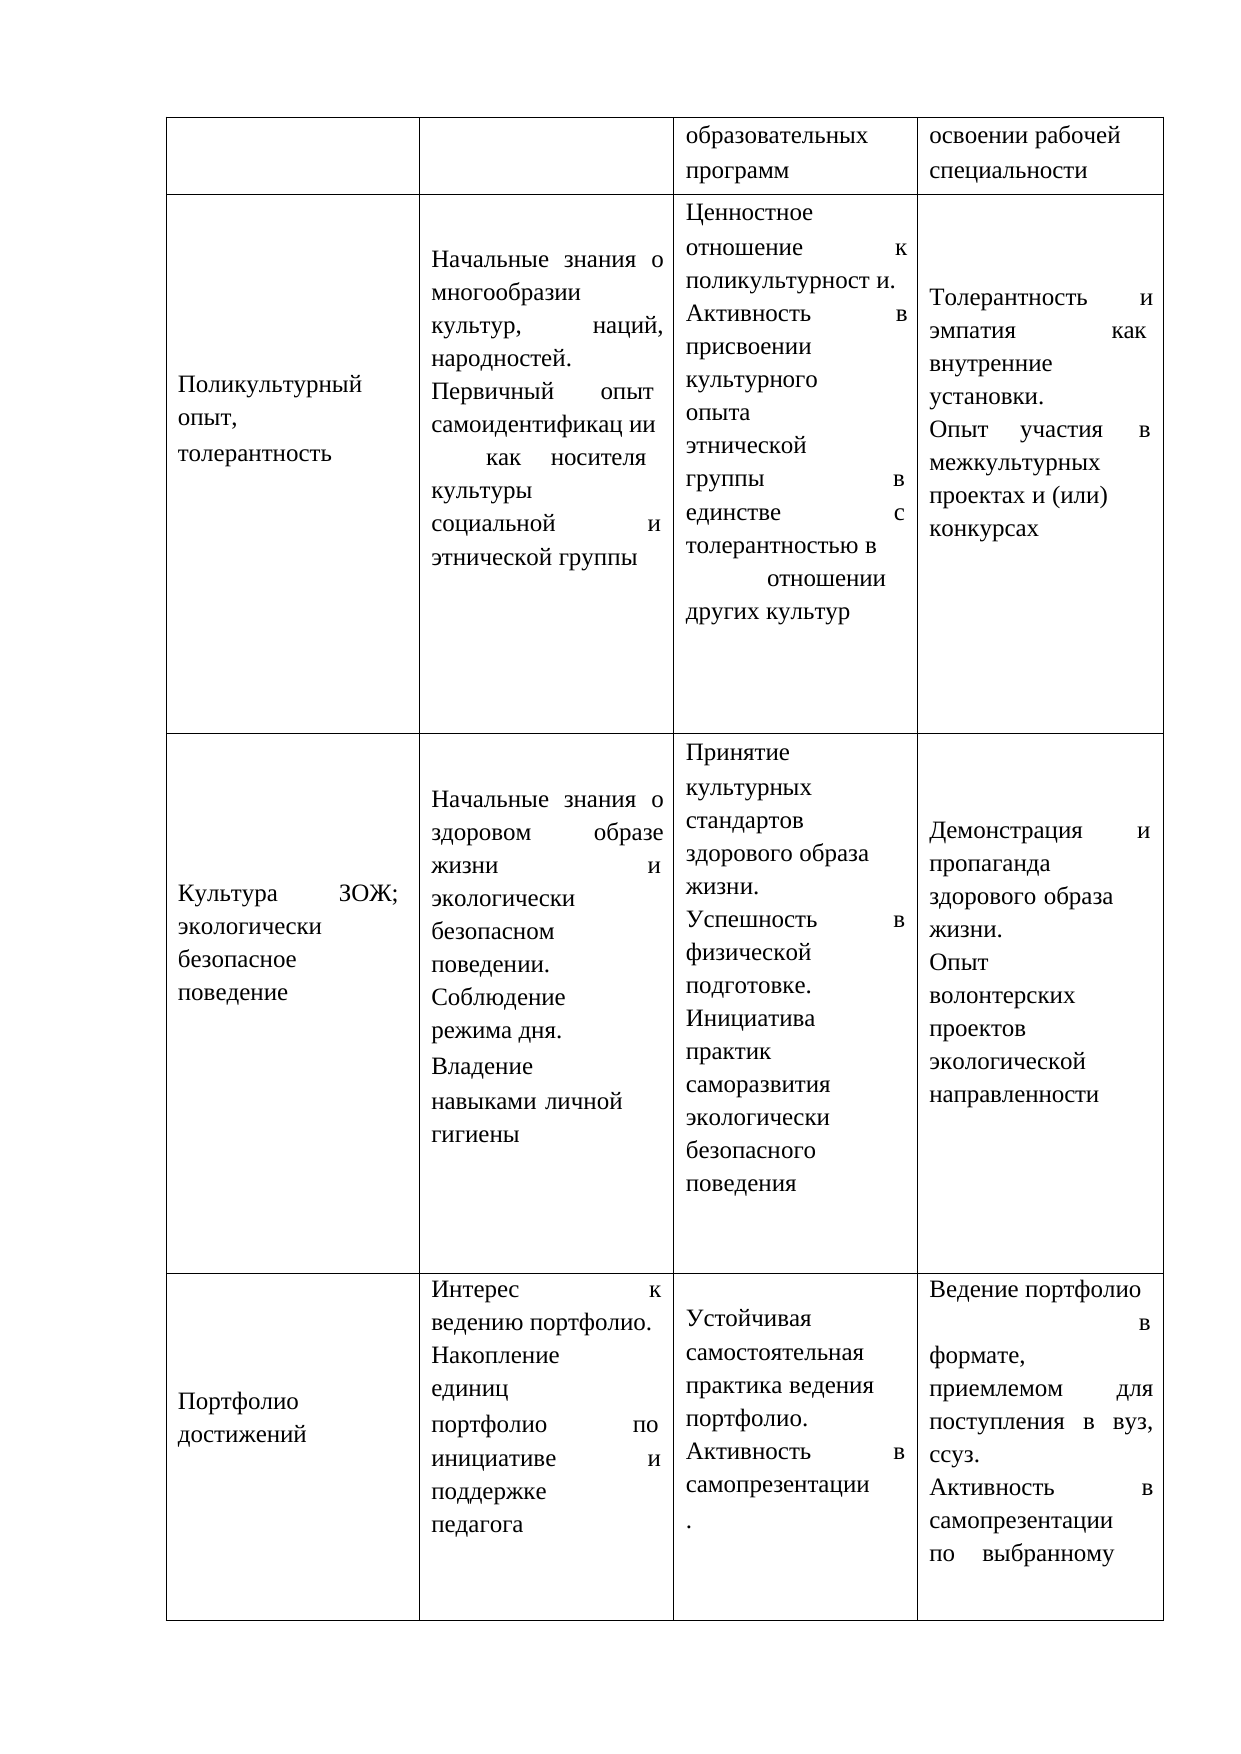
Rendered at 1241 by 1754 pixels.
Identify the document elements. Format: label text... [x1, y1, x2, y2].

table_cell Ценностное отношение к поликультурност и. Активность в присвоении культурного опыта этнической группы в единстве с толерантностью в отношении других культур [674, 195, 917, 733]
table_header освоении рабочей специальности [918, 118, 1163, 193]
table_header [167, 118, 419, 193]
table_cell Интерес к ведению портфолио. Накопление единиц портфолио по инициативе и поддержке педагога [420, 1274, 673, 1620]
table_cell Поликультурный опыт, толерантность [167, 195, 419, 733]
table_cell Демонстрация и пропаганда здорового образа жизни. Опыт волонтерских проектов экологической направленности [918, 734, 1163, 1273]
table_header [420, 118, 673, 193]
table_cell Начальные знания о многообразии культур, наций, народностей. Первичный опыт самоидентификац ии как носителя культуры социальной и этнической группы [420, 195, 673, 733]
table_cell Принятие культурных стандартов здорового образа жизни. Успешность в физической подготовке. Инициатива практик саморазвития экологически безопасного поведения [674, 734, 917, 1273]
table_cell Начальные знания о здоровом образе жизни и экологически безопасном поведении. Соблюдение режима дня. Владение навыками личной гигиены [420, 734, 673, 1273]
table_cell Ведение портфолио в формате, приемлемом для поступления в вуз, ссуз. Активность в самопрезентации по выбранному [918, 1274, 1163, 1620]
table_cell Портфолио достижений [167, 1274, 419, 1620]
table_header образовательных программ [674, 118, 917, 193]
table_cell Культура ЗОЖ; экологически безопасное поведение [167, 734, 419, 1273]
table_cell Устойчивая самостоятельная практика ведения портфолио. Активность в самопрезентации . [674, 1274, 917, 1620]
table_cell Толерантность и эмпатия как внутренние установки. Опыт участия в межкультурных проектах и (или) конкурсах [918, 195, 1163, 733]
